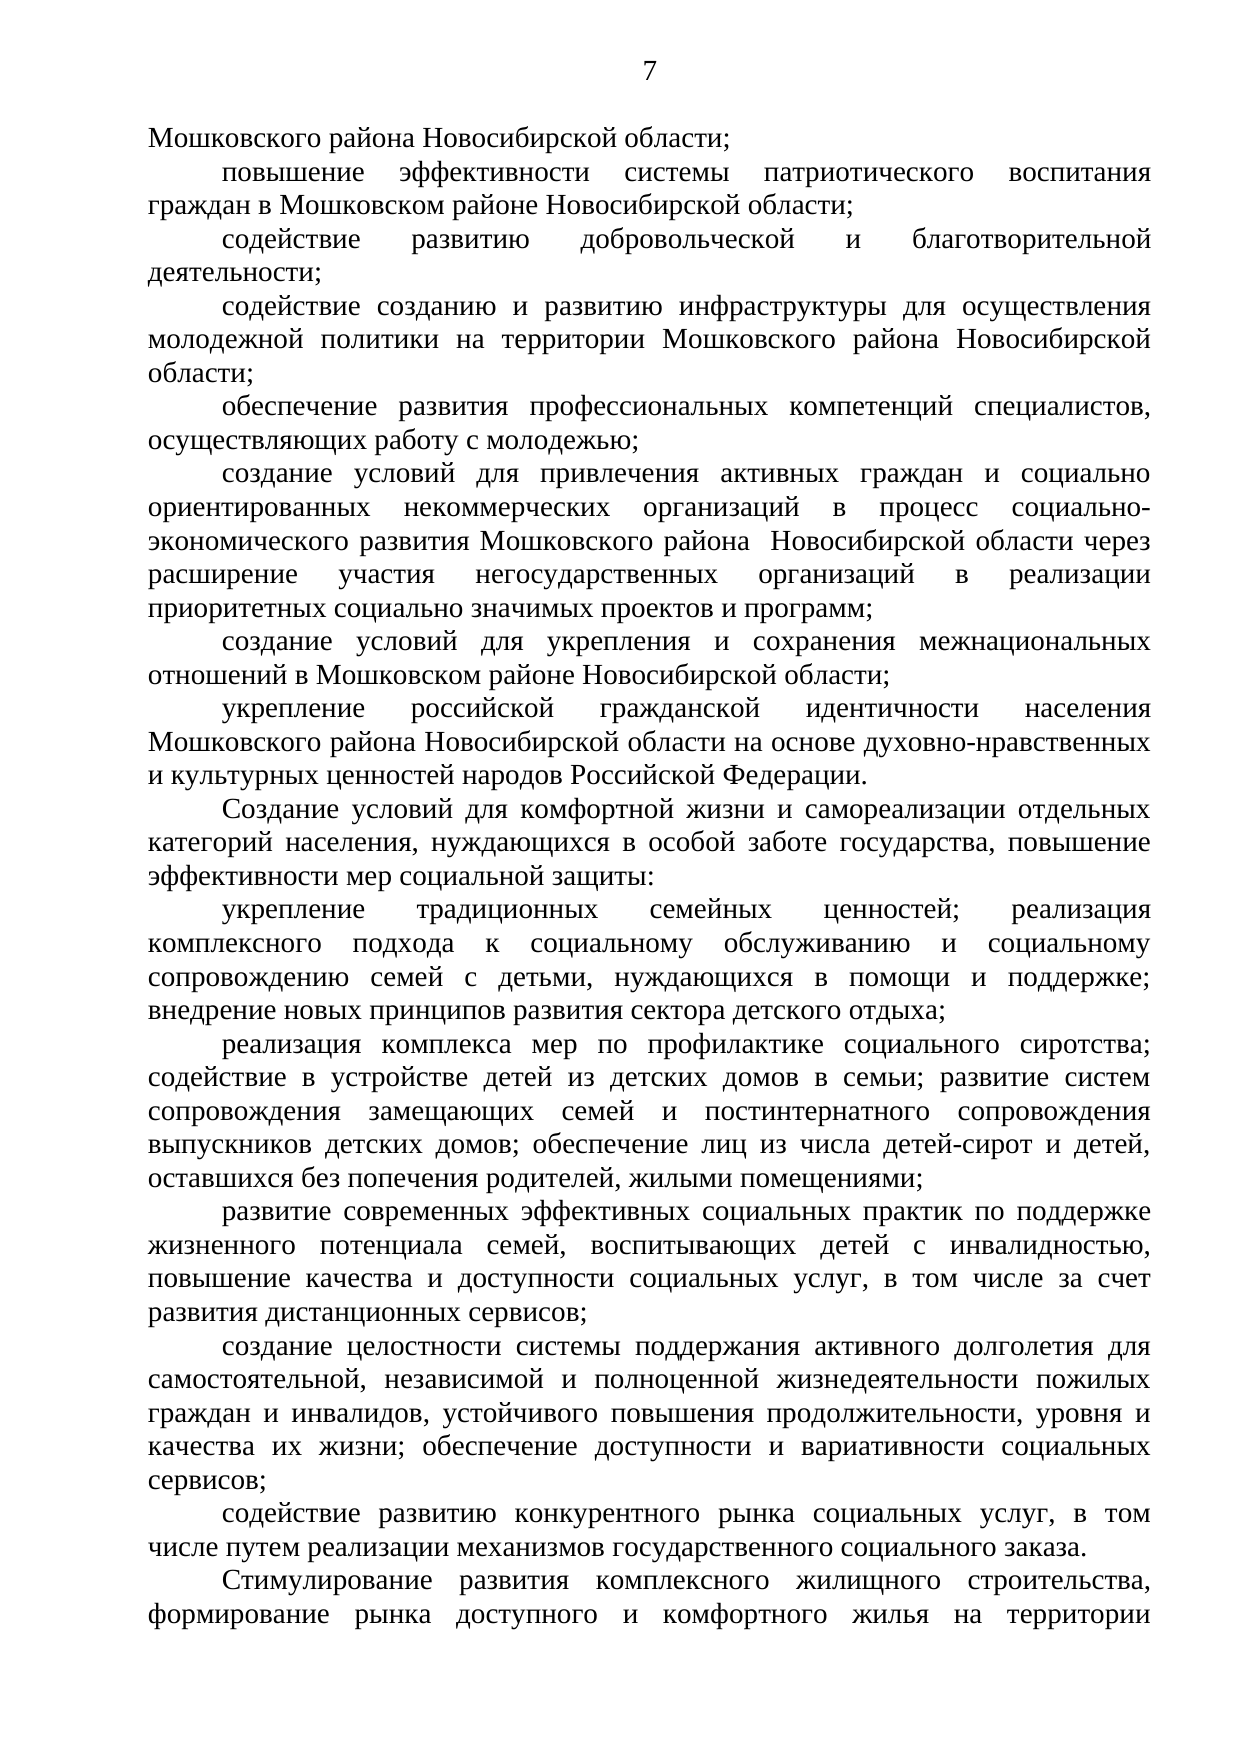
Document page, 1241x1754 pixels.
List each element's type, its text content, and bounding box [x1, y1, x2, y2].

text укрепление традиционных семейных ценностей; реализация комплексного подхода к социальному обслуживанию и социальному сопровождению семей с детьми, нуждающихся в помощи и поддержке; внедрение новых принципов развития сектора детского отдыха; [148, 892, 1152, 1026]
text содействие развитию добровольческой и благотворительной деятельности; [148, 221, 1152, 288]
text развитие современных эффективных социальных практик по поддержке жизненного потенциала семей, воспитывающих детей с инвалидностью, повышение качества и доступности социальных услуг, в том числе за счет развития дистанционных сервисов; [148, 1193, 1152, 1328]
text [148, 120, 1152, 154]
text обеспечение развития профессиональных компетенций специалистов, осуществляющих работу с молодежью; [148, 388, 1152, 456]
text содействие созданию и развитию инфраструктуры для осуществления молодежной политики на территории Мошковского района Новосибирской области; [148, 288, 1152, 388]
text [148, 1562, 1152, 1629]
text создание условий для укрепления и сохранения межнациональных отношений в Мошковском районе Новосибирской области; [148, 623, 1152, 690]
text создание целостности системы поддержания активного долголетия для самостоятельной, независимой и полноценной жизнедеятельности пожилых граждан и инвалидов, устойчивого повышения продолжительности, уровня и качества их жизни; обеспечение доступности и вариативности социальных сервисов; [148, 1328, 1152, 1495]
text Создание условий для комфортной жизни и самореализации отдельных категорий населения, нуждающихся в особой заботе государства, повышение эффективности мер социальной защиты: [148, 791, 1152, 892]
text укрепление российской гражданской идентичности населения Мошковского района Новосибирской области на основе духовно-нравственных и культурных ценностей народов Российской Федерации. [148, 690, 1152, 791]
text создание условий для привлечения активных граждан и социально ориентированных некоммерческих организаций в процесс социально-экономического развития Мошковского района Новосибирской области через расширение участия негосударственных организаций в реализации приоритетных социально значимых проектов и программ; [148, 456, 1152, 623]
text повышение эффективности системы патриотического воспитания граждан в Мошковском районе Новосибирской области; [148, 154, 1152, 221]
text содействие развитию конкурентного рынка социальных услуг, в том числе путем реализации механизмов государственного социального заказа. [148, 1495, 1152, 1562]
text реализация комплекса мер по профилактике социального сиротства; содействие в устройстве детей из детских домов в семьи; развитие систем сопровождения замещающих семей и постинтернатного сопровождения выпускников детских домов; обеспечение лиц из числа детей-сирот и детей, оставшихся без попечения родителей, жилыми помещениями; [148, 1026, 1152, 1193]
